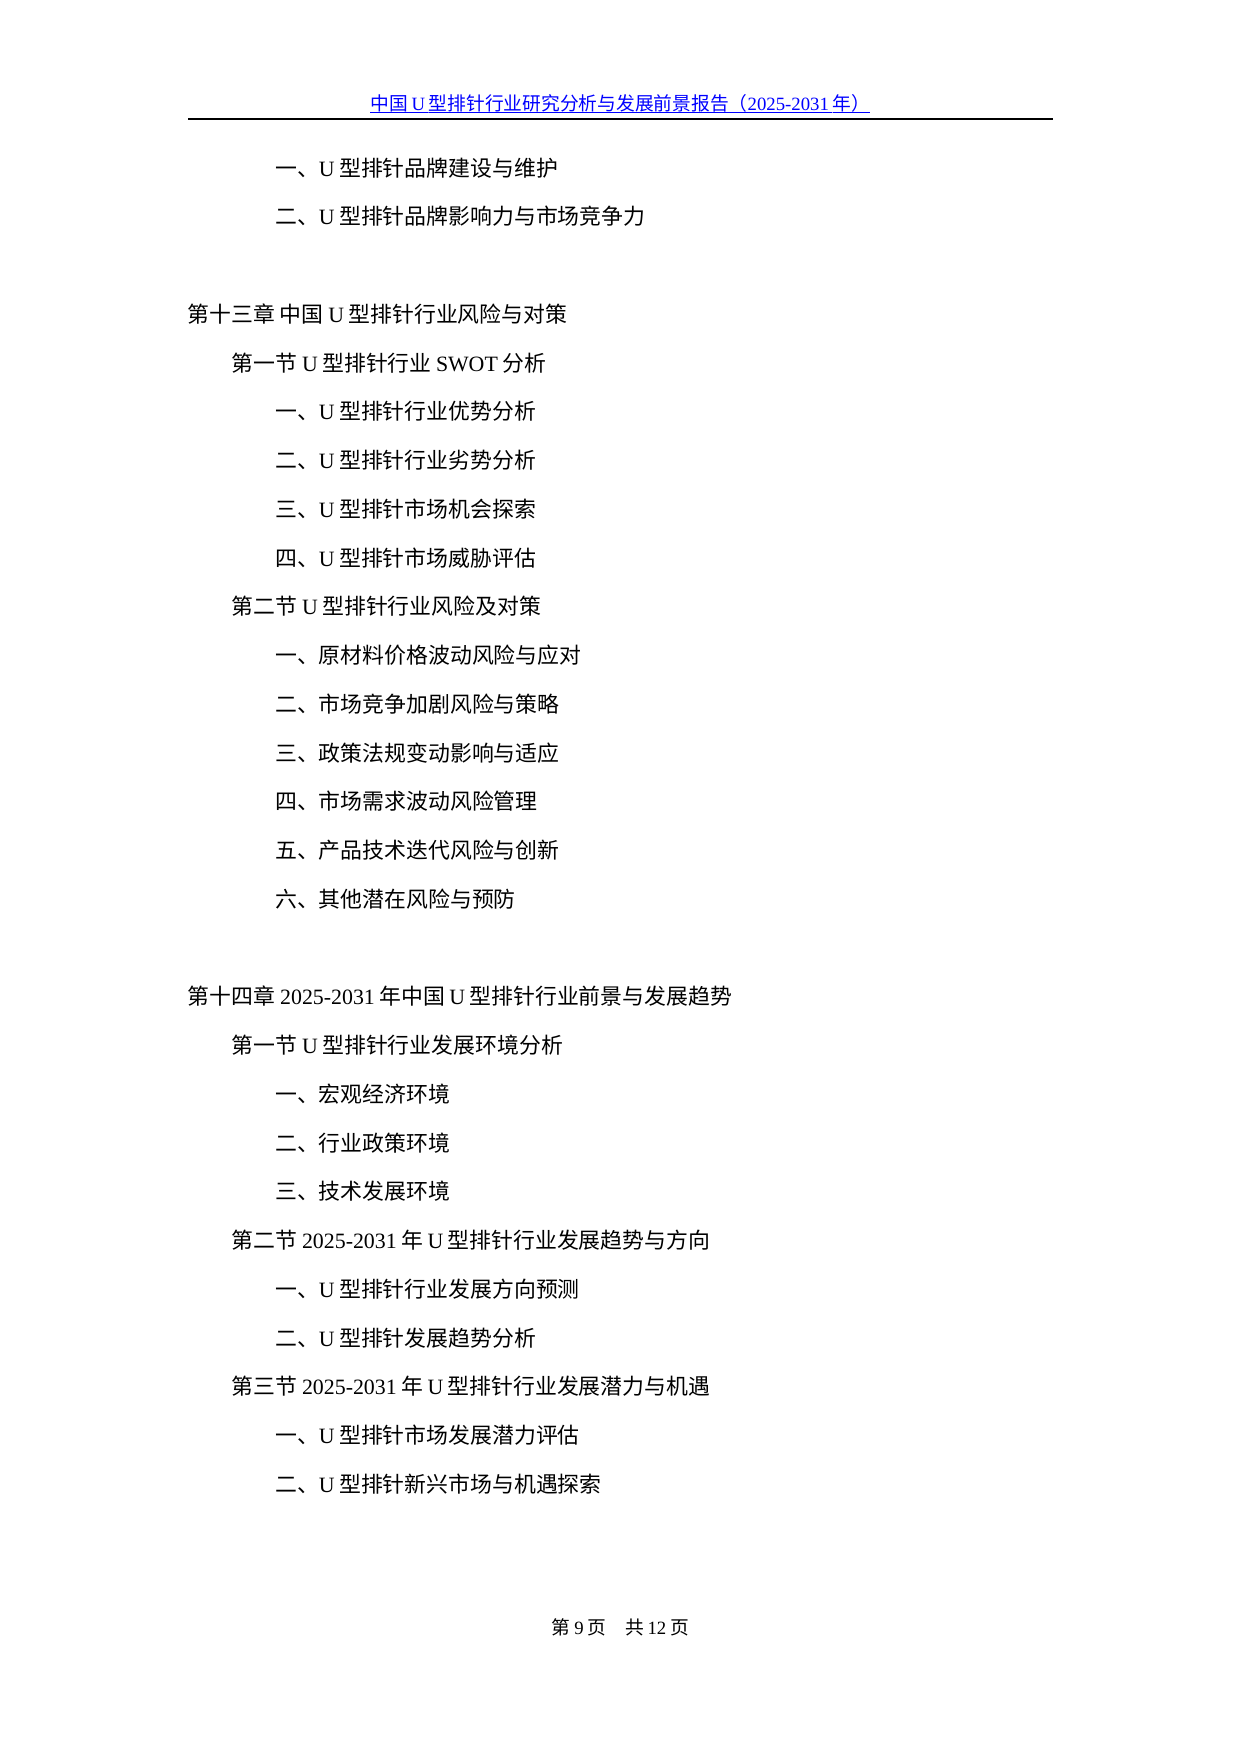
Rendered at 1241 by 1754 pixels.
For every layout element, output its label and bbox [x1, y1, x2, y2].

text [187, 150, 1053, 1499]
